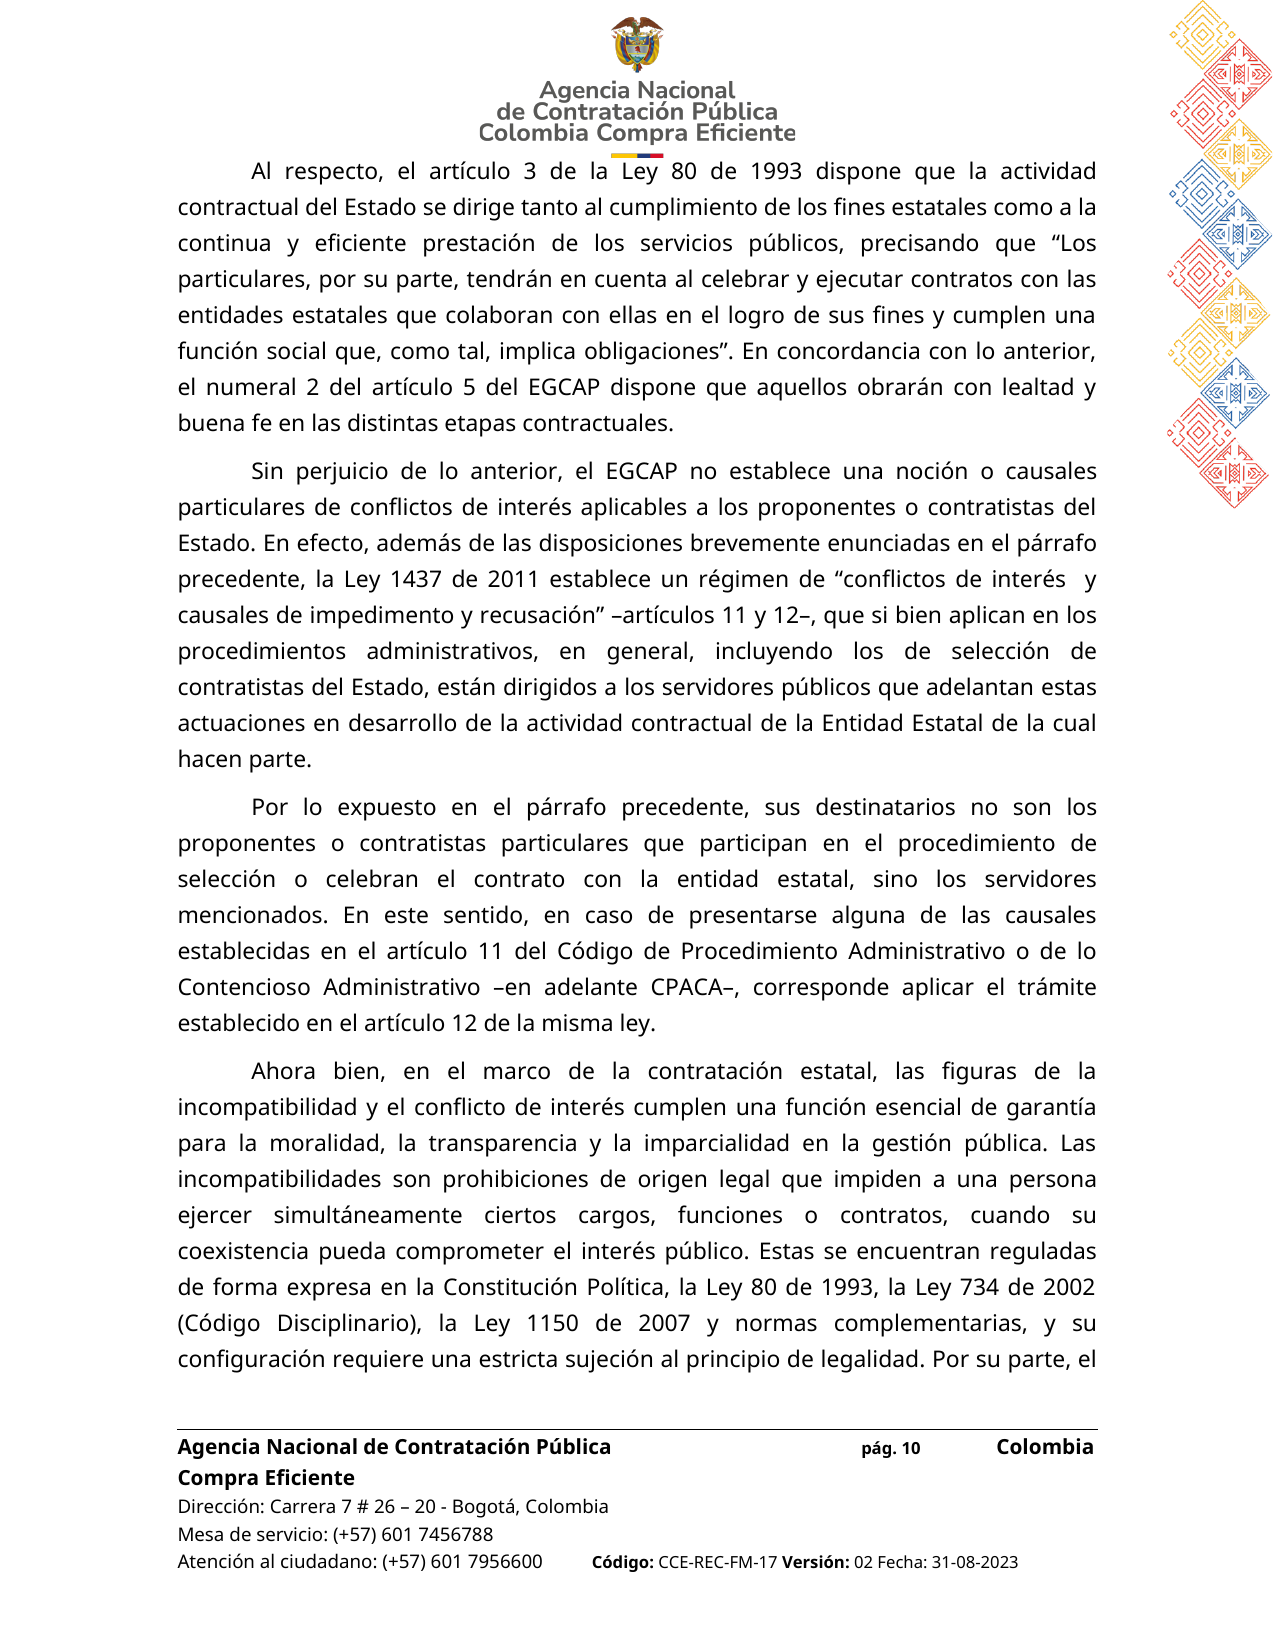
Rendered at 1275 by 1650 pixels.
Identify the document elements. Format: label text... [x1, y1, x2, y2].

text Al respecto, el artículo 3 de la Ley 80 de 1993 dispone que la actividad contractual del Estado se dirige tanto al cumplimiento de los fines estatales como a la continua y eficiente prestación de los servicios públicos, precisando que “Los particulares, por su parte, tendrán en cuenta al celebrar y ejecutar contratos con las entidades estatales que colaboran con ellas en el logro de sus fines y cumplen una función social que, como tal, implica obligaciones”. En concordancia con lo anterior, el numeral 2 del artículo 5 del EGCAP dispone que aquellos obrarán con lealtad y buena fe en las distintas etapas contractuales. [177, 155, 1098, 438]
text Sin perjuicio de lo anterior, el EGCAP no establece una noción o causales particulares de conflictos de interés aplicables a los proponentes o contratistas del Estado. En efecto, además de las disposiciones brevemente enunciadas en el párrafo precedente, la Ley 1437 de 2011 establece un régimen de “conflictos de interés y causales de impedimento y recusación” –artículos 11 y 12–, que si bien aplican en los procedimientos administrativos, en general, incluyendo los de selección de contratistas del Estado, están dirigidos a los servidores públicos que adelantan estas actuaciones en desarrollo de la actividad contractual de la Entidad Estatal de la cual hacen parte. [177, 455, 1098, 774]
picture [1165, 0, 1272, 506]
picture [479, 17, 796, 155]
text Por lo expuesto en el párrafo precedente, sus destinatarios no son los proponentes o contratistas particulares que participan en el procedimiento de selección o celebran el contrato con la entidad estatal, sino los servidores mencionados. En este sentido, en caso de presentarse alguna de las causales establecidas en el artículo 11 del Código de Procedimiento Administrativo o de lo Contencioso Administrativo –en adelante CPACA–, corresponde aplicar el trámite establecido en el artículo 12 de la misma ley. [177, 791, 1098, 1038]
